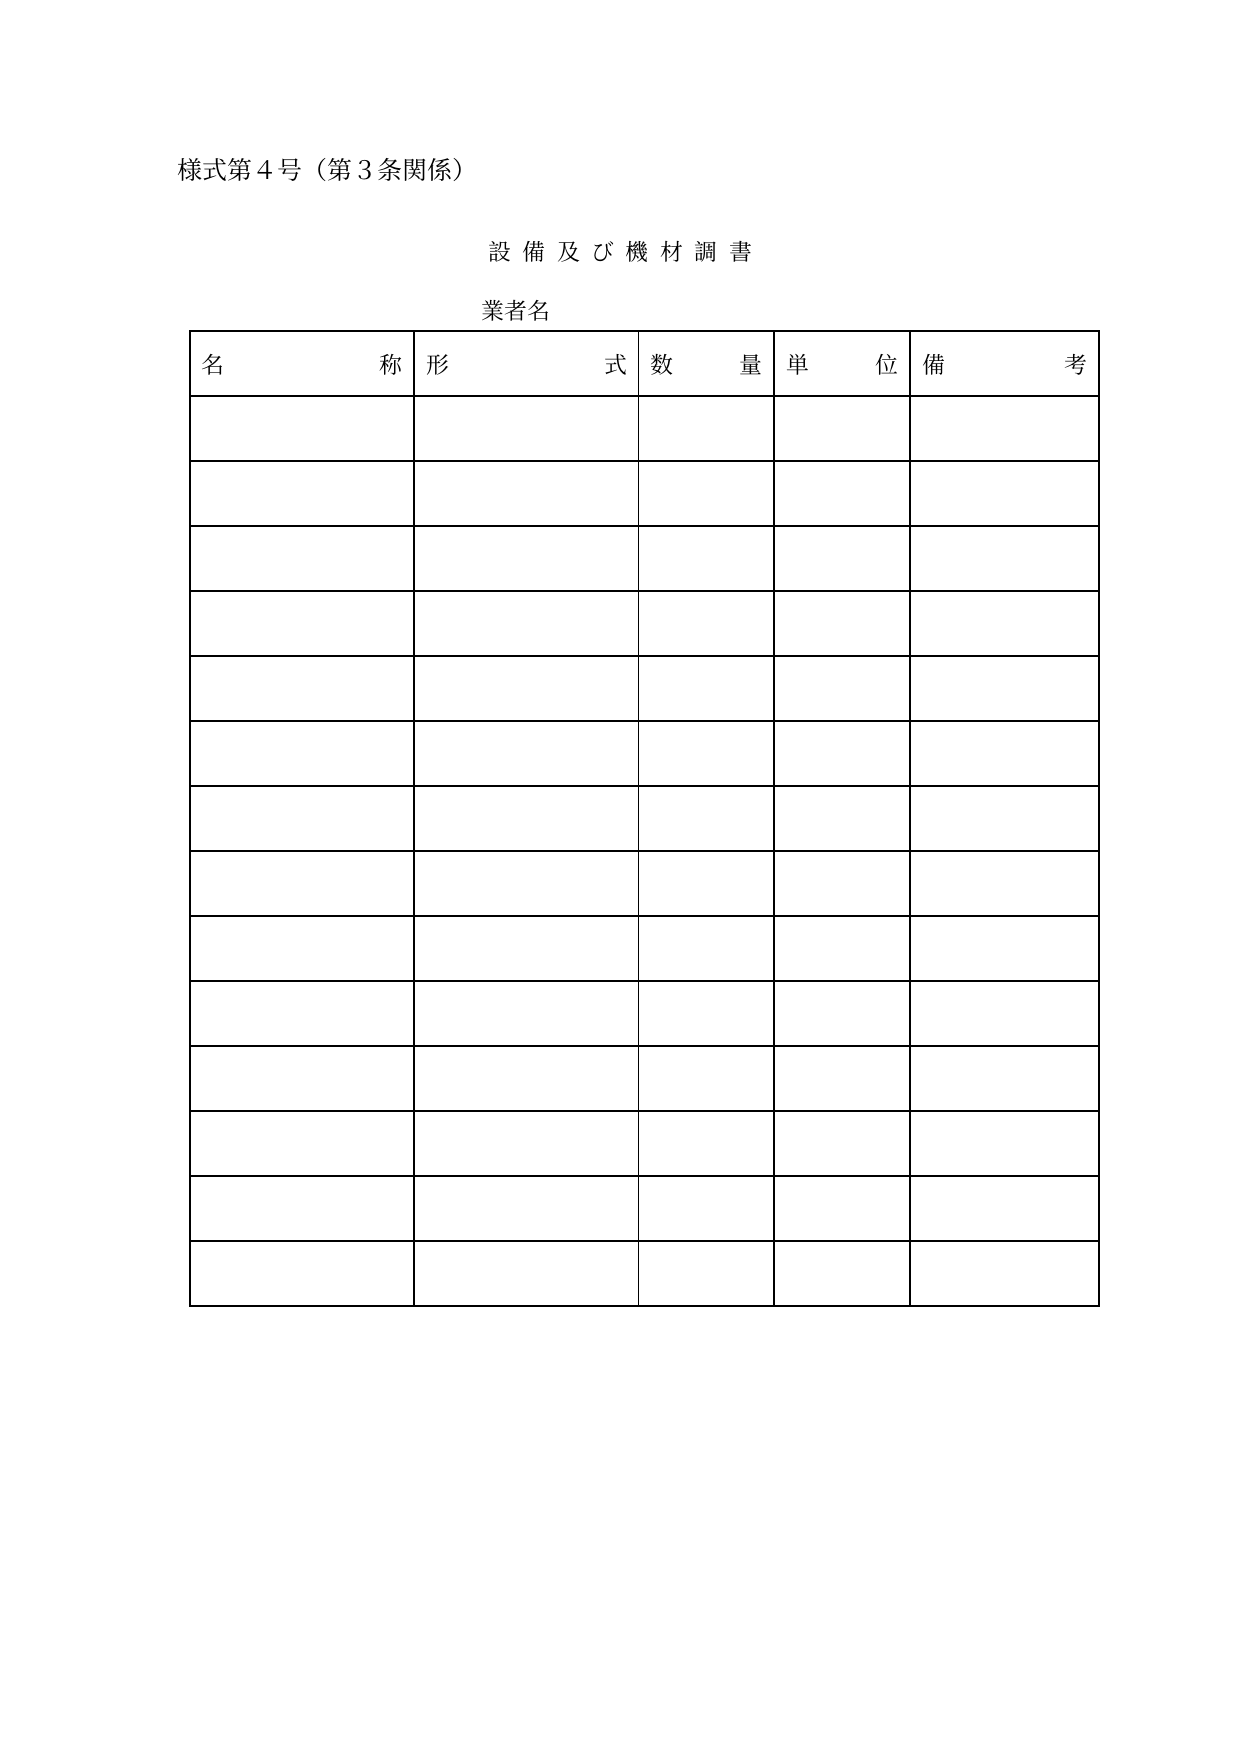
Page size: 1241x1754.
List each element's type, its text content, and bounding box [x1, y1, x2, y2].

table_cell [191, 527, 413, 590]
table_cell [191, 1242, 413, 1305]
table_cell [775, 852, 909, 915]
table_cell [639, 852, 773, 915]
table_cell [191, 722, 413, 785]
table_cell [775, 917, 909, 980]
table_cell [191, 1112, 413, 1175]
table_cell [191, 1047, 413, 1110]
table_cell [639, 592, 773, 655]
table_cell [639, 397, 773, 460]
table_cell [639, 1177, 773, 1240]
table_cell [191, 592, 413, 655]
table_cell [775, 1047, 909, 1110]
text 設備及び機材調書 [177, 229, 1063, 270]
text 業者名 [177, 289, 1063, 330]
table_cell [911, 592, 1098, 655]
table_cell [191, 1177, 413, 1240]
table_cell [415, 787, 638, 850]
table_cell [911, 982, 1098, 1045]
table_cell [775, 592, 909, 655]
table_cell [191, 397, 413, 460]
table_cell [415, 722, 638, 785]
table_cell [639, 1047, 773, 1110]
table_cell [911, 722, 1098, 785]
table_cell [191, 657, 413, 720]
table_cell [415, 917, 638, 980]
table_cell [639, 1242, 773, 1305]
table_cell [911, 527, 1098, 590]
table_cell [639, 1112, 773, 1175]
table_cell [775, 1112, 909, 1175]
table_cell [775, 982, 909, 1045]
text 様式第４号（第３条関係） [177, 148, 1063, 189]
table_cell [775, 722, 909, 785]
table_header 単位 [775, 332, 909, 395]
table_cell [415, 657, 638, 720]
table_cell [911, 852, 1098, 915]
table_header 形式 [415, 332, 638, 395]
table_cell [639, 527, 773, 590]
table_cell [191, 852, 413, 915]
table_cell [191, 787, 413, 850]
table_cell [911, 397, 1098, 460]
table_cell [415, 1112, 638, 1175]
table_cell [775, 527, 909, 590]
table_cell [911, 1047, 1098, 1110]
table_cell [639, 722, 773, 785]
table_cell [775, 1242, 909, 1305]
table_cell [775, 657, 909, 720]
table_cell [415, 852, 638, 915]
table_cell [775, 1177, 909, 1240]
table_cell [639, 462, 773, 525]
table_cell [415, 1177, 638, 1240]
table_cell [415, 982, 638, 1045]
table_cell [415, 462, 638, 525]
table_cell [911, 1112, 1098, 1175]
table_cell [415, 397, 638, 460]
table_cell [191, 462, 413, 525]
table_cell [911, 917, 1098, 980]
table_cell [415, 527, 638, 590]
table_cell [775, 397, 909, 460]
table_cell [775, 787, 909, 850]
table_cell [415, 1242, 638, 1305]
table_cell [911, 787, 1098, 850]
table_cell [775, 462, 909, 525]
table_header 名称 [191, 332, 413, 395]
table_cell [911, 657, 1098, 720]
table_cell [911, 1177, 1098, 1240]
table_cell [911, 1242, 1098, 1305]
table_header 備考 [911, 332, 1098, 395]
table_header 数量 [639, 332, 773, 395]
table_cell [639, 657, 773, 720]
table_cell [415, 1047, 638, 1110]
table_cell [639, 917, 773, 980]
table_cell [191, 982, 413, 1045]
table_cell [639, 787, 773, 850]
table_cell [191, 917, 413, 980]
table_cell [639, 982, 773, 1045]
table_cell [911, 462, 1098, 525]
table_cell [415, 592, 638, 655]
